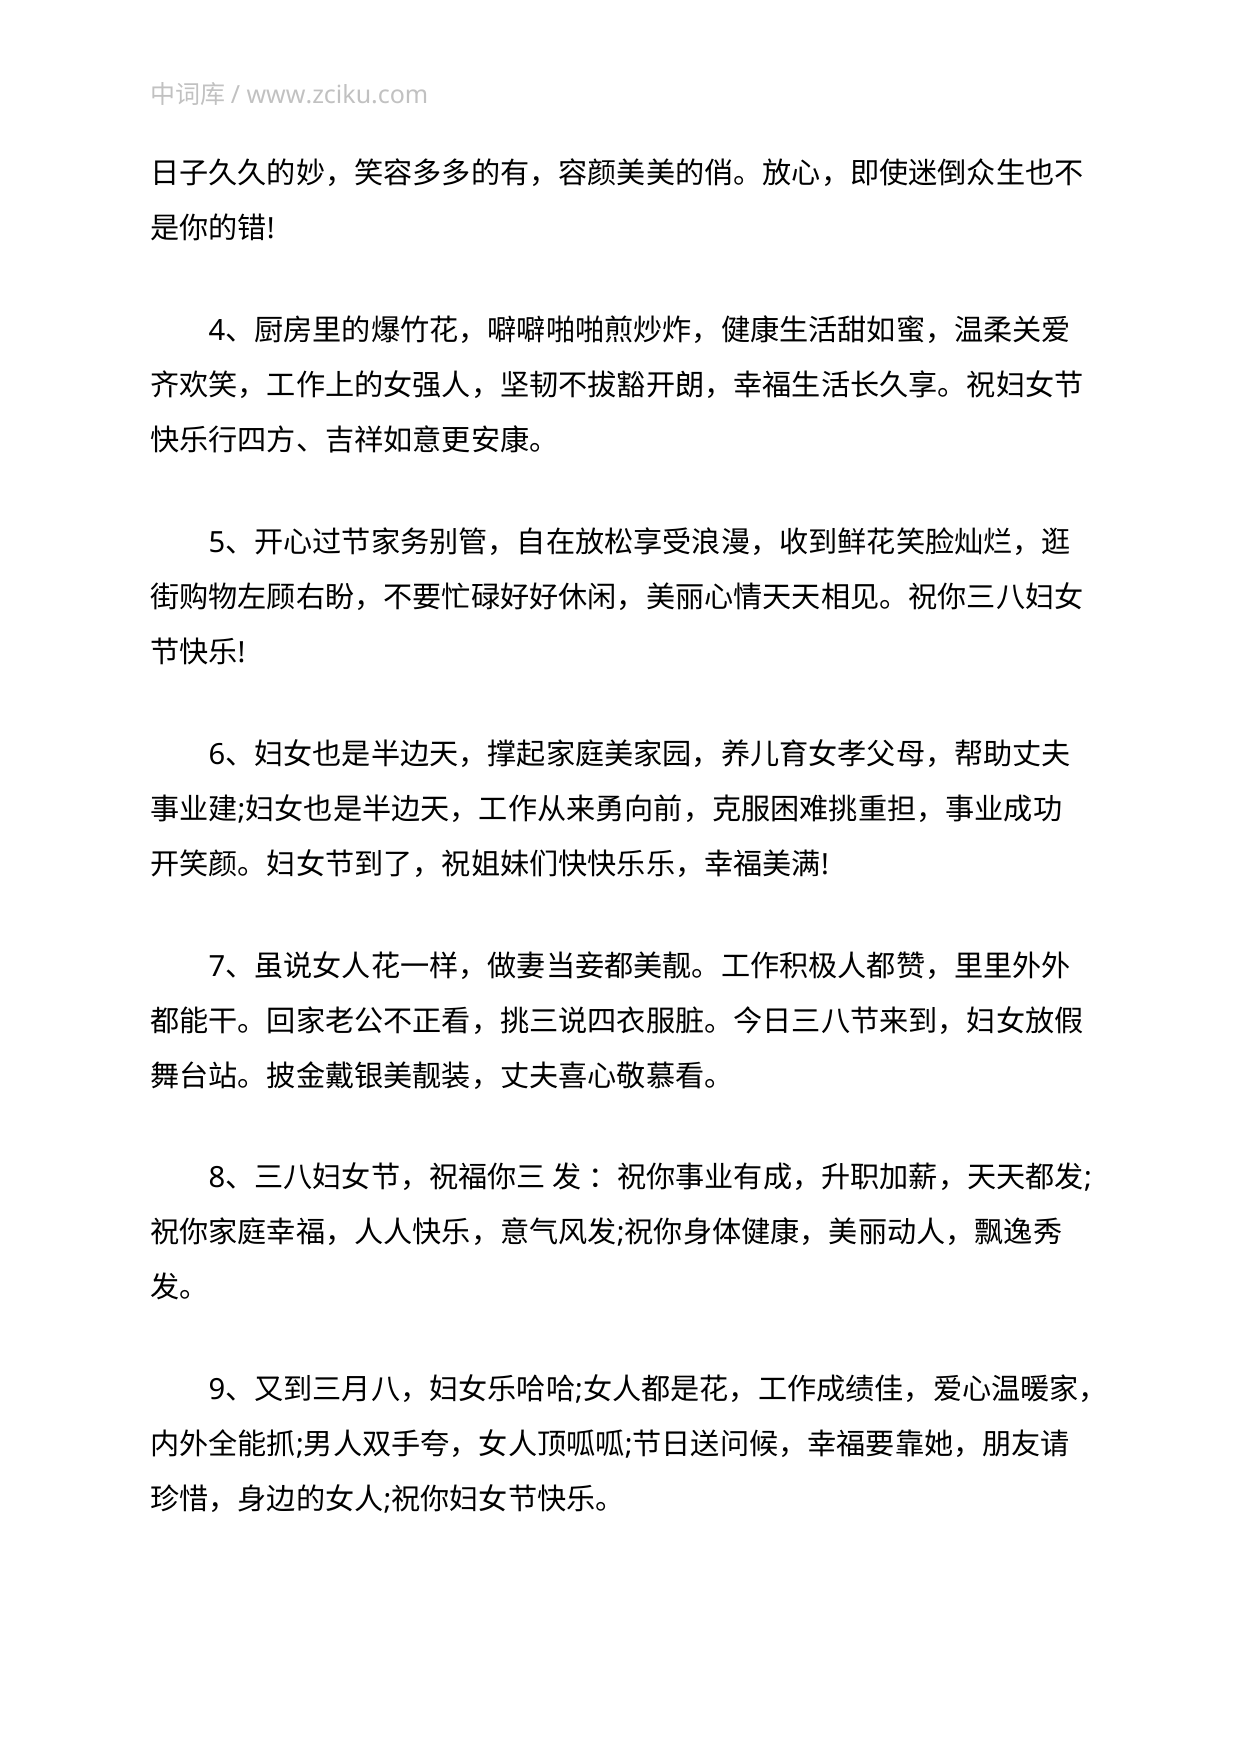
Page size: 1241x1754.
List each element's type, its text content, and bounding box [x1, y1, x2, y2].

text 4、厨房里的爆竹花，噼噼啪啪煎炒炸，健康生活甜如蜜，温柔关爱齐欢笑，工作上的女强人，坚韧不拔豁开朗，幸福生活长久享。祝妇女节快乐行四方、吉祥如意更安康。 [150, 307, 1090, 459]
text 9、又到三月八，妇女乐哈哈;女人都是花，工作成绩佳，爱心温暖家，内外全能抓;男人双手夸，女人顶呱呱;节日送问候，幸福要靠她，朋友请珍惜，身边的女人;祝你妇女节快乐。 [150, 1366, 1090, 1518]
text 7、虽说女人花一样，做妻当妾都美靓。工作积极人都赞，里里外外都能干。回家老公不正看，挑三说四衣服脏。今日三八节来到，妇女放假舞台站。披金戴银美靓装，丈夫喜心敬慕看。 [150, 942, 1090, 1094]
text 6、妇女也是半边天，撑起家庭美家园，养儿育女孝父母，帮助丈夫事业建;妇女也是半边天，工作从来勇向前，克服困难挑重担，事业成功开笑颜。妇女节到了，祝姐妹们快快乐乐，幸福美满! [150, 730, 1090, 883]
text 8、三八妇女节，祝福你三 发 ：祝你事业有成，升职加薪，天天都发;祝你家庭幸福，人人快乐，意气风发;祝你身体健康，美丽动人，飘逸秀发。 [150, 1154, 1090, 1306]
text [150, 150, 1090, 247]
text 5、开心过节家务别管，自在放松享受浪漫，收到鲜花笑脸灿烂，逛街购物左顾右盼，不要忙碌好好休闲，美丽心情天天相见。祝你三八妇女节快乐! [150, 518, 1090, 671]
